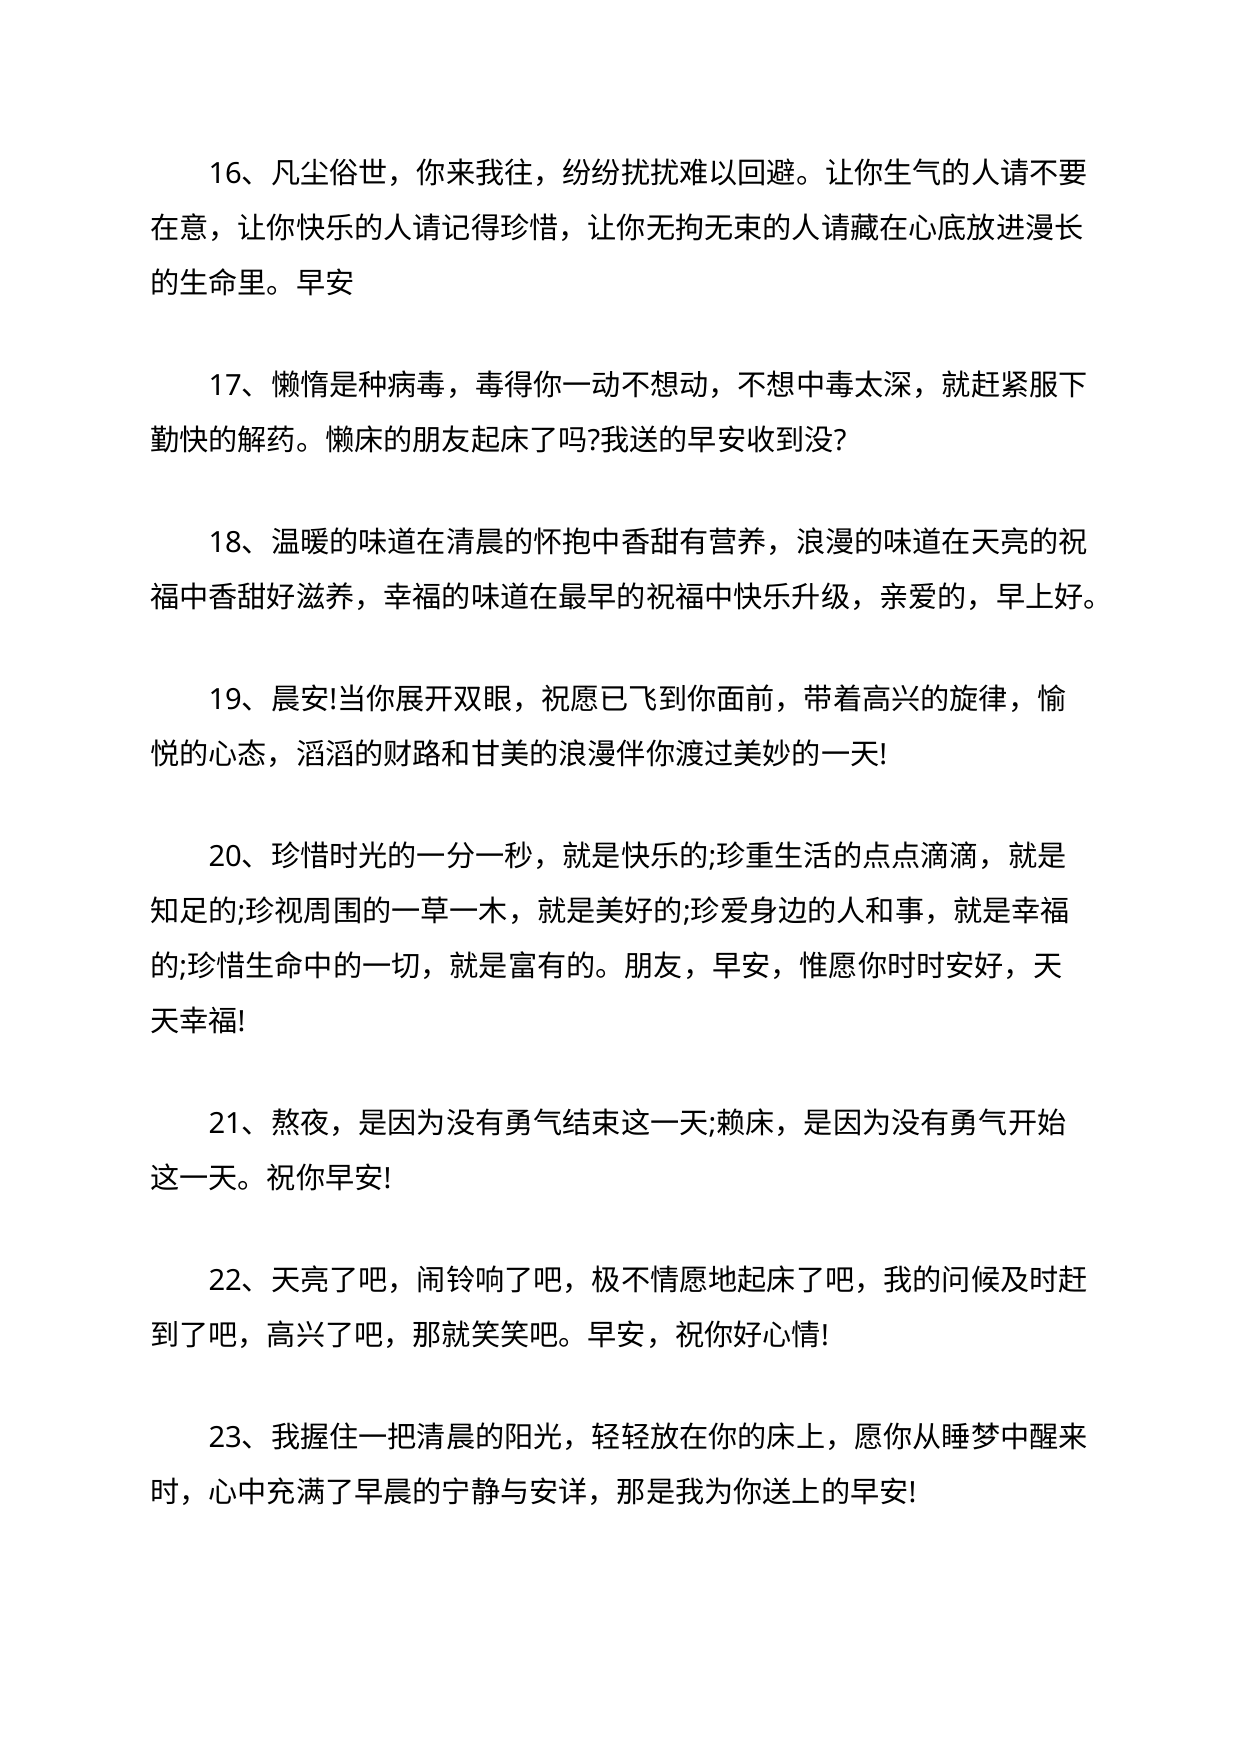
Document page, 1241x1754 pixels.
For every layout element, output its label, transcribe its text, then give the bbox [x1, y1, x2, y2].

text 22、天亮了吧，闹铃响了吧，极不情愿地起床了吧，我的问候及时赶到了吧，高兴了吧，那就笑笑吧。早安，祝你好心情! [150, 1256, 1090, 1354]
text 23、我握住一把清晨的阳光，轻轻放在你的床上，愿你从睡梦中醒来时，心中充满了早晨的宁静与安详，那是我为你送上的早安! [150, 1413, 1090, 1511]
text 19、晨安!当你展开双眼，祝愿已飞到你面前，带着高兴的旋律，愉悦的心态，滔滔的财路和甘美的浪漫伴你渡过美妙的一天! [150, 675, 1090, 773]
text 20、珍惜时光的一分一秒，就是快乐的;珍重生活的点点滴滴，就是知足的;珍视周围的一草一木，就是美好的;珍爱身边的人和事，就是幸福的;珍惜生命中的一切，就是富有的。朋友，早安，惟愿你时时安好，天天幸福! [150, 832, 1090, 1040]
text 21、熬夜，是因为没有勇气结束这一天;赖床，是因为没有勇气开始这一天。祝你早安! [150, 1099, 1090, 1197]
text 16、凡尘俗世，你来我往，纷纷扰扰难以回避。让你生气的人请不要在意，让你快乐的人请记得珍惜，让你无拘无束的人请藏在心底放进漫长的生命里。早安 [150, 150, 1090, 302]
text 18、温暖的味道在清晨的怀抱中香甜有营养，浪漫的味道在天亮的祝福中香甜好滋养，幸福的味道在最早的祝福中快乐升级，亲爱的，早上好。 [150, 519, 1090, 616]
text 17、懒惰是种病毒，毒得你一动不想动，不想中毒太深，就赶紧服下勤快的解药。懒床的朋友起床了吗?我送的早安收到没? [150, 362, 1090, 459]
